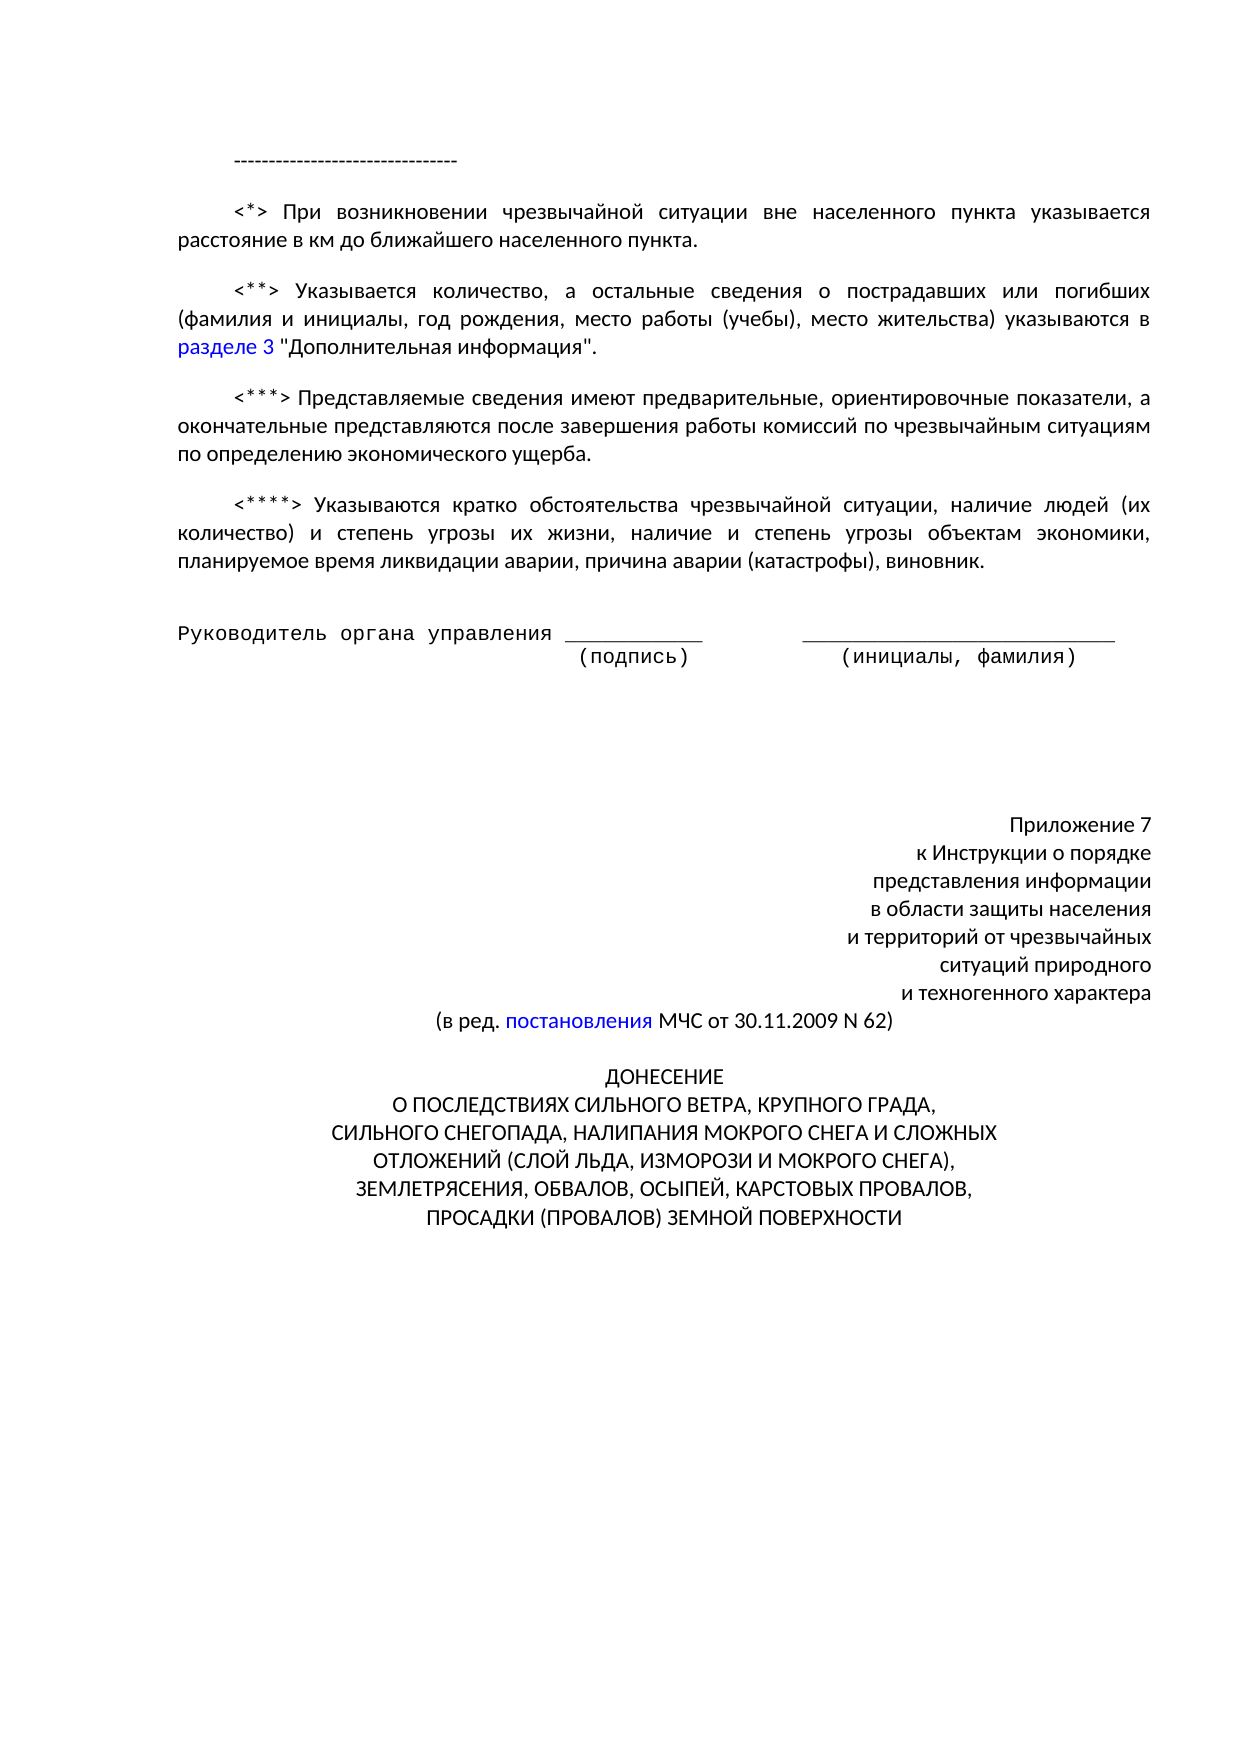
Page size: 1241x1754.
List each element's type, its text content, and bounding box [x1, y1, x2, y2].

text Руководитель органа управления ___________ _________________________ [177, 623, 1152, 647]
text и техногенного характера [177, 978, 1152, 1006]
text <**> Указывается количество, а остальные сведения о пострадавших или погибших (фамилия и инициалы, год рождения, место работы (учебы), место жительства) указываются в разделе 3 "Дополнительная информация". [177, 276, 1152, 360]
text в области защиты населения [177, 894, 1152, 922]
text к Инструкции о порядке [177, 838, 1152, 866]
text <***> Представляемые сведения имеют предварительные, ориентировочные показатели, а окончательные представляются после завершения работы комиссий по чрезвычайным ситуациям по определению экономического ущерба. [177, 383, 1152, 467]
text Приложение 7 [177, 810, 1152, 838]
text и территорий от чрезвычайных [177, 922, 1152, 950]
text ОТЛОЖЕНИЙ (СЛОЙ ЛЬДА, ИЗМОРОЗИ И МОКРОГО СНЕГА), [177, 1147, 1152, 1174]
text О ПОСЛЕДСТВИЯХ СИЛЬНОГО ВЕТРА, КРУПНОГО ГРАДА, [177, 1091, 1152, 1118]
text <****> Указываются кратко обстоятельства чрезвычайной ситуации, наличие людей (их количество) и степень угрозы их жизни, наличие и степень угрозы объектам экономики, планируемое время ликвидации аварии, причина аварии (катастрофы), виновник. [177, 490, 1152, 574]
text ПРОСАДКИ (ПРОВАЛОВ) ЗЕМНОЙ ПОВЕРХНОСТИ [177, 1203, 1152, 1231]
text ЗЕМЛЕТРЯСЕНИЯ, ОБВАЛОВ, ОСЫПЕЙ, КАРСТОВЫХ ПРОВАЛОВ, [177, 1174, 1152, 1203]
text (подпись) (инициалы, фамилия) [177, 647, 1152, 670]
text представления информации [177, 866, 1152, 894]
text СИЛЬНОГО СНЕГОПАДА, НАЛИПАНИЯ МОКРОГО СНЕГА И СЛОЖНЫХ [177, 1118, 1152, 1147]
text -------------------------------- [177, 146, 1152, 174]
text ситуаций природного [177, 950, 1152, 978]
text <*> При возникновении чрезвычайной ситуации вне населенного пункта указывается расстояние в км до ближайшего населенного пункта. [177, 197, 1152, 253]
text (в ред. постановления МЧС от 30.11.2009 N 62) [177, 1006, 1152, 1034]
text ДОНЕСЕНИЕ [177, 1062, 1152, 1091]
